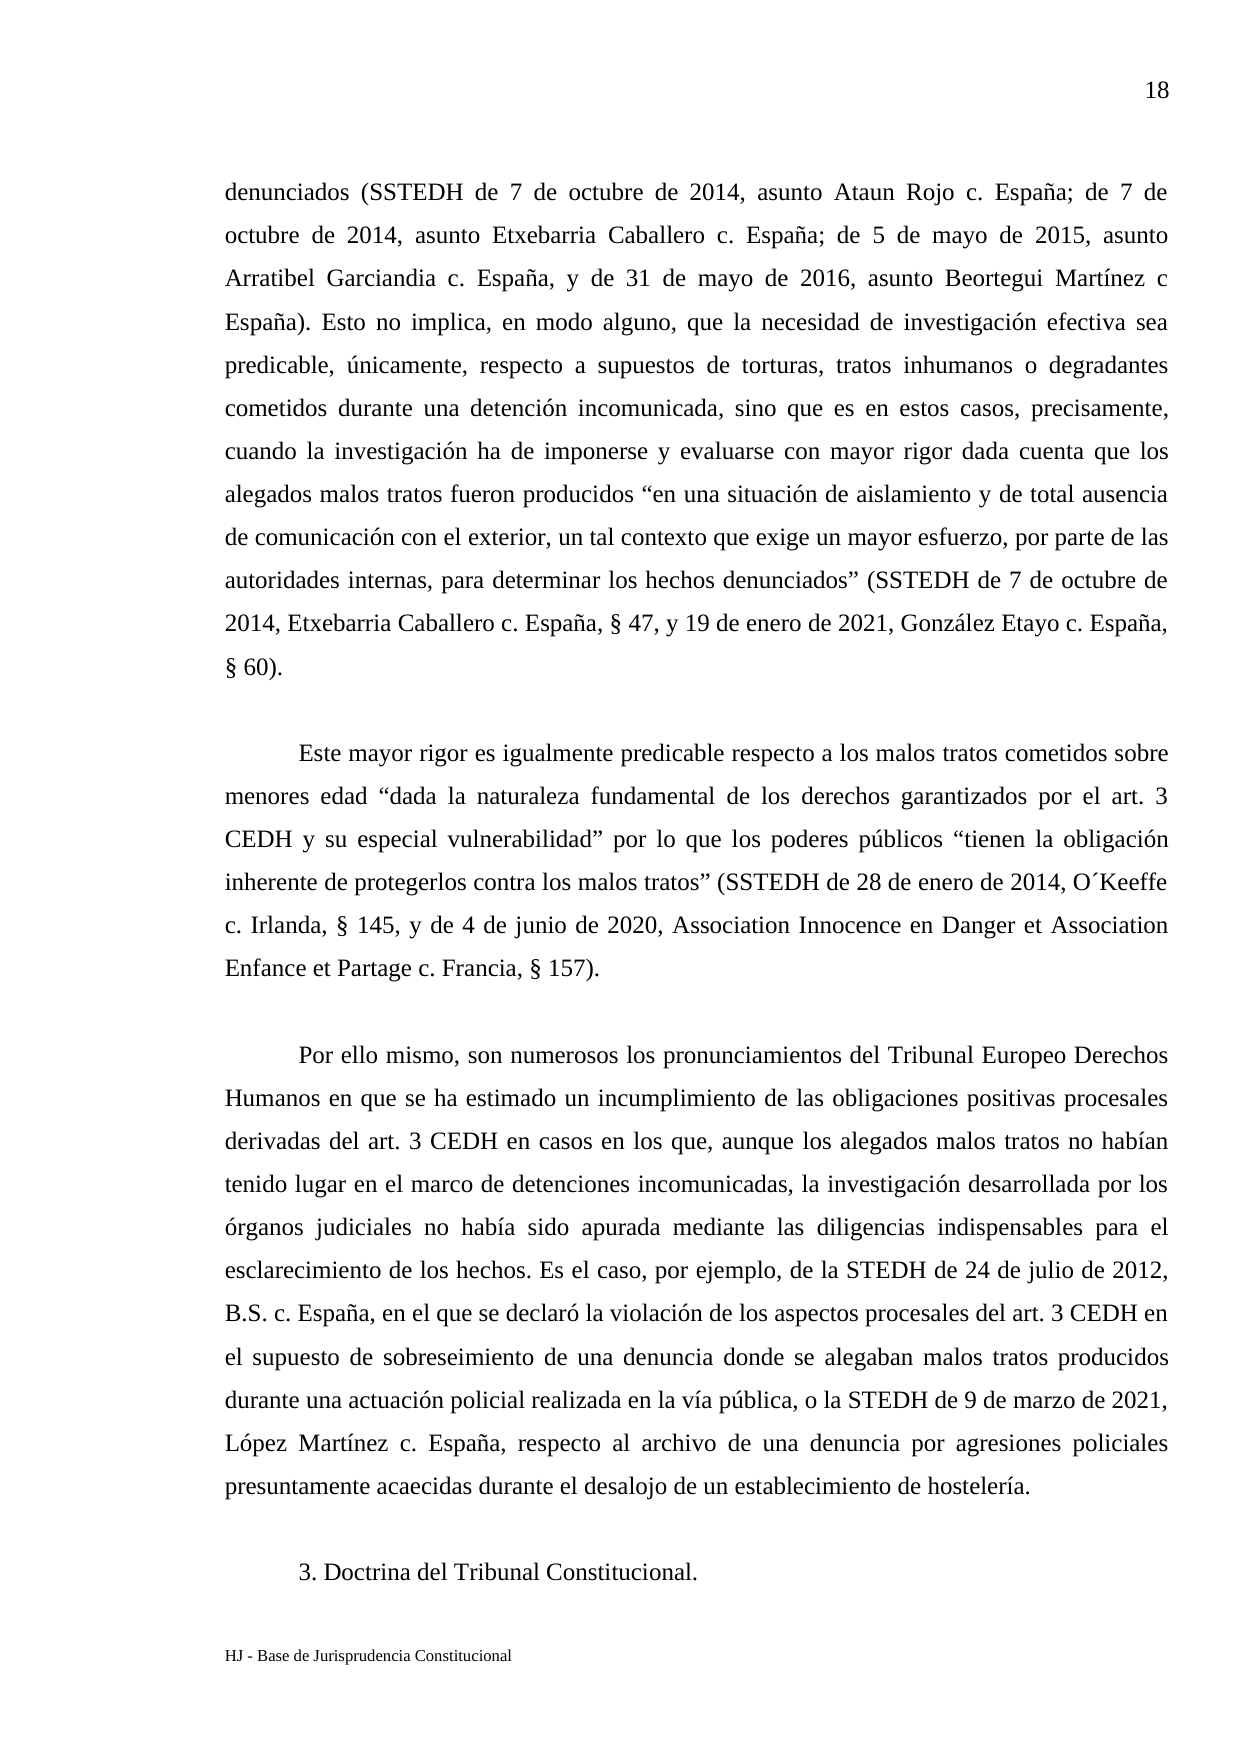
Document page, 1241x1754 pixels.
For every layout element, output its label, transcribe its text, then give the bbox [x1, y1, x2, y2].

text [224, 177, 1169, 680]
text 3. Doctrina del Tribunal Constitucional. [224, 1557, 1169, 1586]
text Por ello mismo, son numerosos los pronunciamientos del Tribunal Europeo Derechos Humanos en que se ha estimado un incumplimiento de las obligaciones positivas procesales derivadas del art. 3 CEDH en casos en los que, aunque los alegados malos tratos no habían tenido lugar en el marco de detenciones incomunicadas, la investigación desarrollada por los órganos judiciales no había sido apurada mediante las diligencias indispensables para el esclarecimiento de los hechos. Es el caso, por ejemplo, de la STEDH de 24 de julio de 2012, B.S. c. España, en el que se declaró la violación de los aspectos procesales del art. 3 CEDH en el supuesto de sobreseimiento de una denuncia donde se alegaban malos tratos producidos durante una actuación policial realizada en la vía pública, o la STEDH de 9 de marzo de 2021, López Martínez c. España, respecto al archivo de una denuncia por agresiones policiales presuntamente acaecidas durante el desalojo de un establecimiento de hostelería. [224, 1040, 1169, 1500]
text Este mayor rigor es igualmente predicable respecto a los malos tratos cometidos sobre menores edad “dada la naturaleza fundamental de los derechos garantizados por el art. 3 CEDH y su especial vulnerabilidad” por lo que los poderes públicos “tienen la obligación inherente de protegerlos contra los malos tratos” (SSTEDH de 28 de enero de 2014, O´Keeffe c. Irlanda, § 145, y de 4 de junio de 2020, Association Innocence en Danger et Association Enfance et Partage c. Francia, § 157). [224, 738, 1169, 982]
